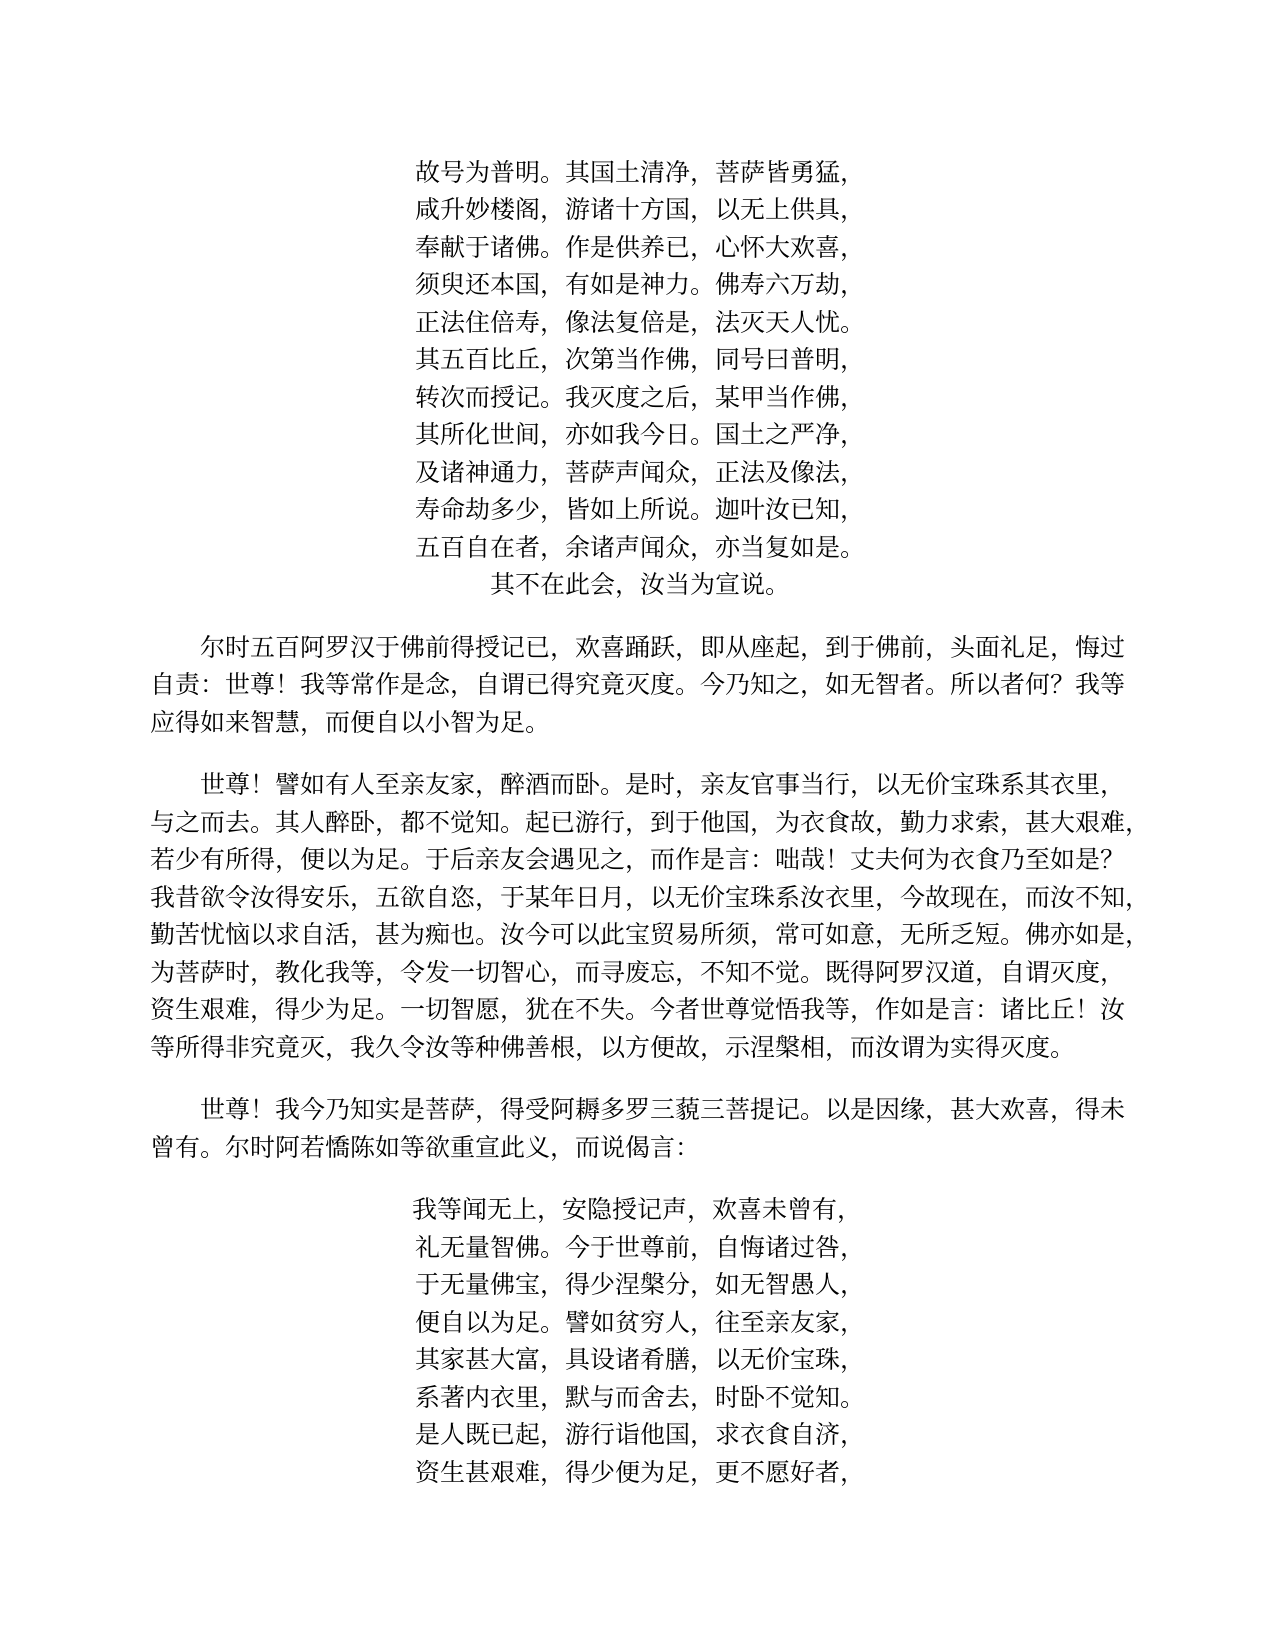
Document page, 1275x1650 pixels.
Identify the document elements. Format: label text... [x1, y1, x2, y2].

text 世尊！譬如有人至亲友家，醉酒而卧。是时，亲友官事当行，以无价宝珠系其衣里，与之而去。其人醉卧，都不觉知。起已游行，到于他国，为衣食故，勤力求索，甚大艰难，若少有所得，便以为足。于后亲友会遇见之，而作是言：咄哉！丈夫何为衣食乃至如是？我昔欲令汝得安乐，五欲自恣，于某年日月，以无价宝珠系汝衣里，今故现在，而汝不知，勤苦忧恼以求自活，甚为痴也。汝今可以此宝贸易所须，常可如意，无所乏短。佛亦如是，为菩萨时，教化我等，令发一切智心，而寻废忘，不知不觉。既得阿罗汉道，自谓灭度，资生艰难，得少为足。一切智愿，犹在不失。今者世尊觉悟我等，作如是言：诸比丘！汝等所得非究竟灭，我久令汝等种佛善根，以方便故，示涅槃相，而汝谓为实得灭度。 [150, 762, 1125, 1062]
text 世尊！我今乃知实是菩萨，得受阿耨多罗三藐三菩提记。以是因缘，甚大欢喜，得未曾有。尔时阿若憍陈如等欲重宣此义，而说偈言： [150, 1087, 1125, 1162]
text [150, 150, 1125, 600]
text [150, 1187, 1125, 1487]
text 尔时五百阿罗汉于佛前得授记已，欢喜踊跃，即从座起，到于佛前，头面礼足，悔过自责：世尊！我等常作是念，自谓已得究竟灭度。今乃知之，如无智者。所以者何？我等应得如来智慧，而便自以小智为足。 [150, 625, 1125, 737]
